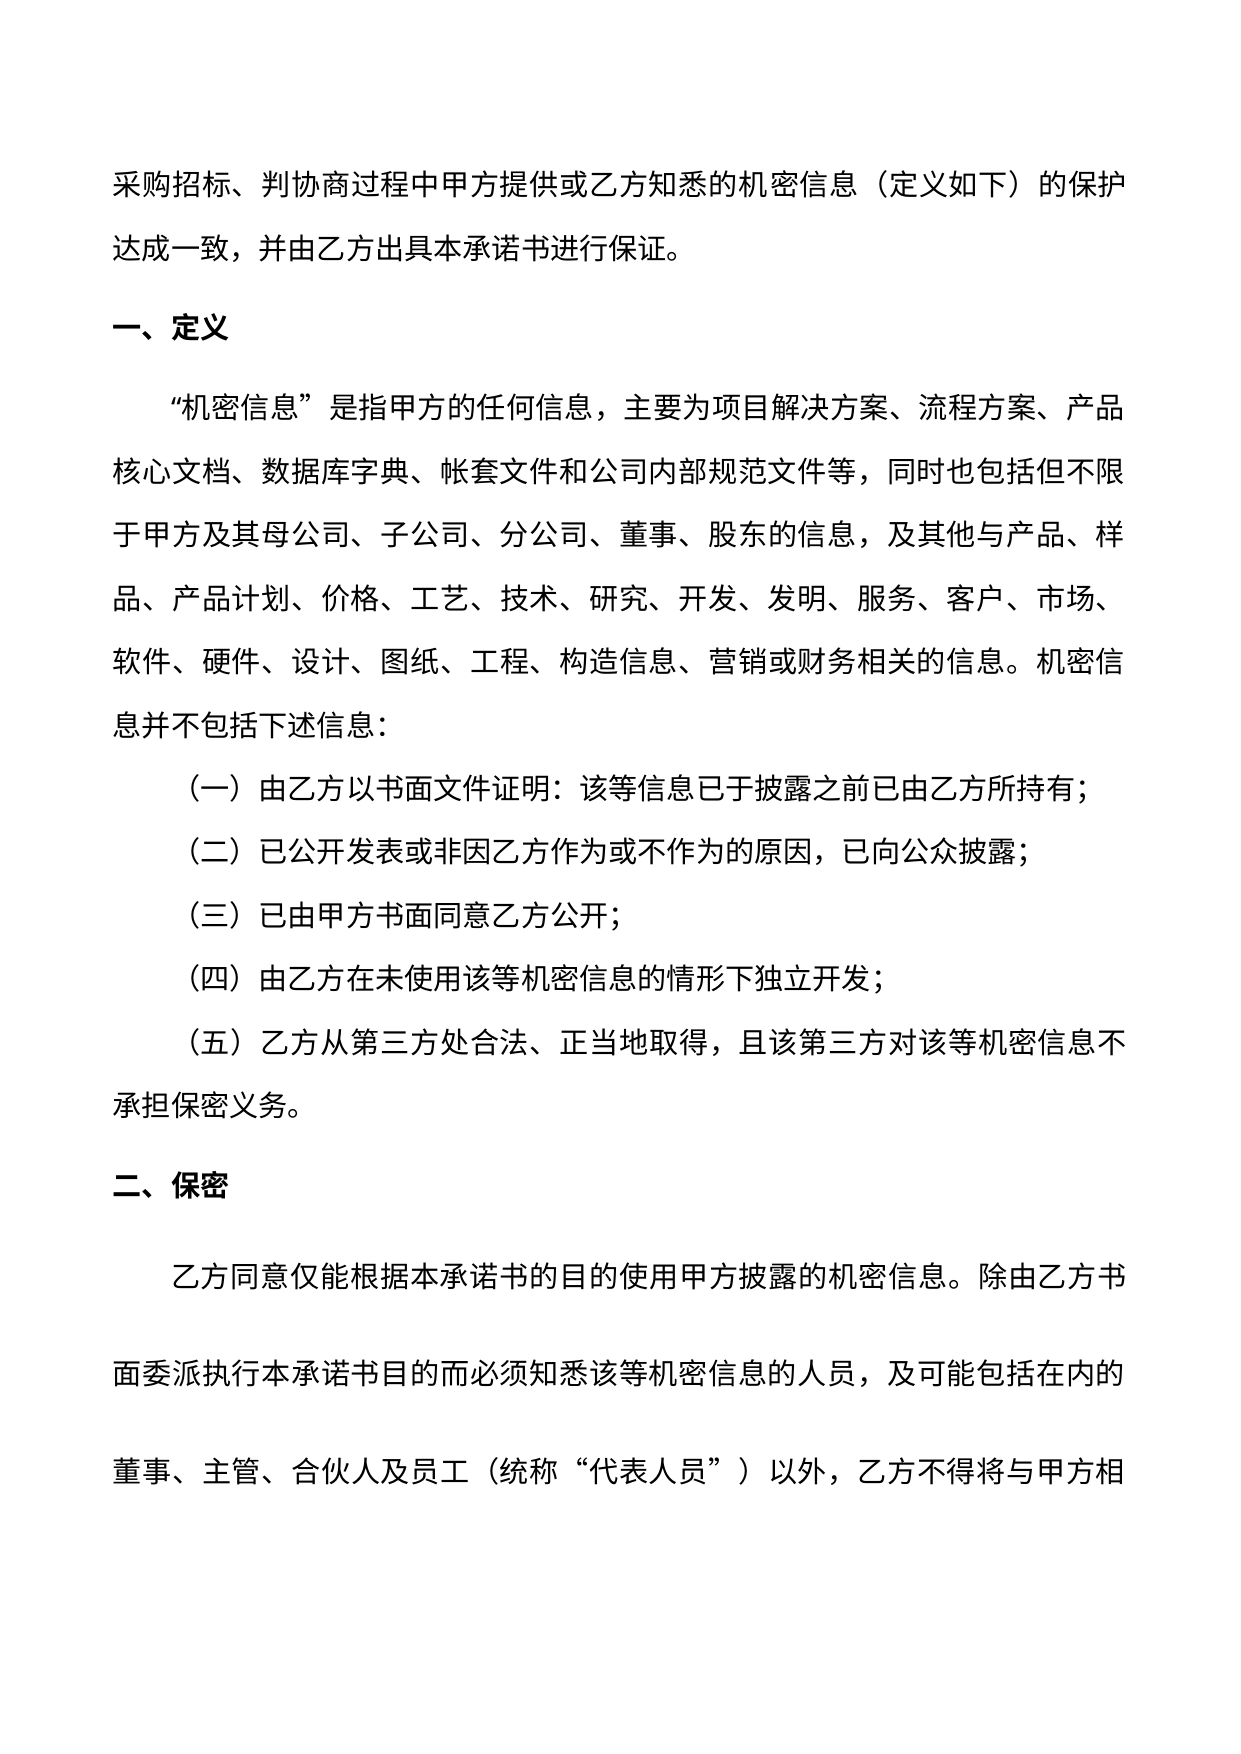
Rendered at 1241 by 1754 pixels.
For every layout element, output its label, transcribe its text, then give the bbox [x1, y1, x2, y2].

text “机密信息”是指甲方的任何信息，主要为项目解决方案、流程方案、产品核心文档、数据库字典、帐套文件和公司内部规范文件等，同时也包括但不限于甲方及其母公司、子公司、分公司、董事、股东的信息，及其他与产品、样品、产品计划、价格、工艺、技术、研究、开发、发明、服务、客户、市场、软件、硬件、设计、图纸、工程、构造信息、营销或财务相关的信息。机密信息并不包括下述信息： [112, 385, 1128, 744]
text （三）已由甲方书面同意乙方公开； [112, 892, 1128, 935]
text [112, 1242, 1128, 1502]
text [112, 162, 1128, 268]
text 二、保密 [112, 1162, 1128, 1205]
text 一、定义 [112, 305, 1128, 347]
text （四）由乙方在未使用该等机密信息的情形下独立开发； [112, 956, 1128, 998]
text （五）乙方从第三方处合法、正当地取得，且该第三方对该等机密信息不承担保密义务。 [112, 1019, 1128, 1125]
text （二）已公开发表或非因乙方作为或不作为的原因，已向公众披露； [112, 829, 1128, 871]
text （一）由乙方以书面文件证明：该等信息已于披露之前已由乙方所持有； [112, 766, 1128, 808]
